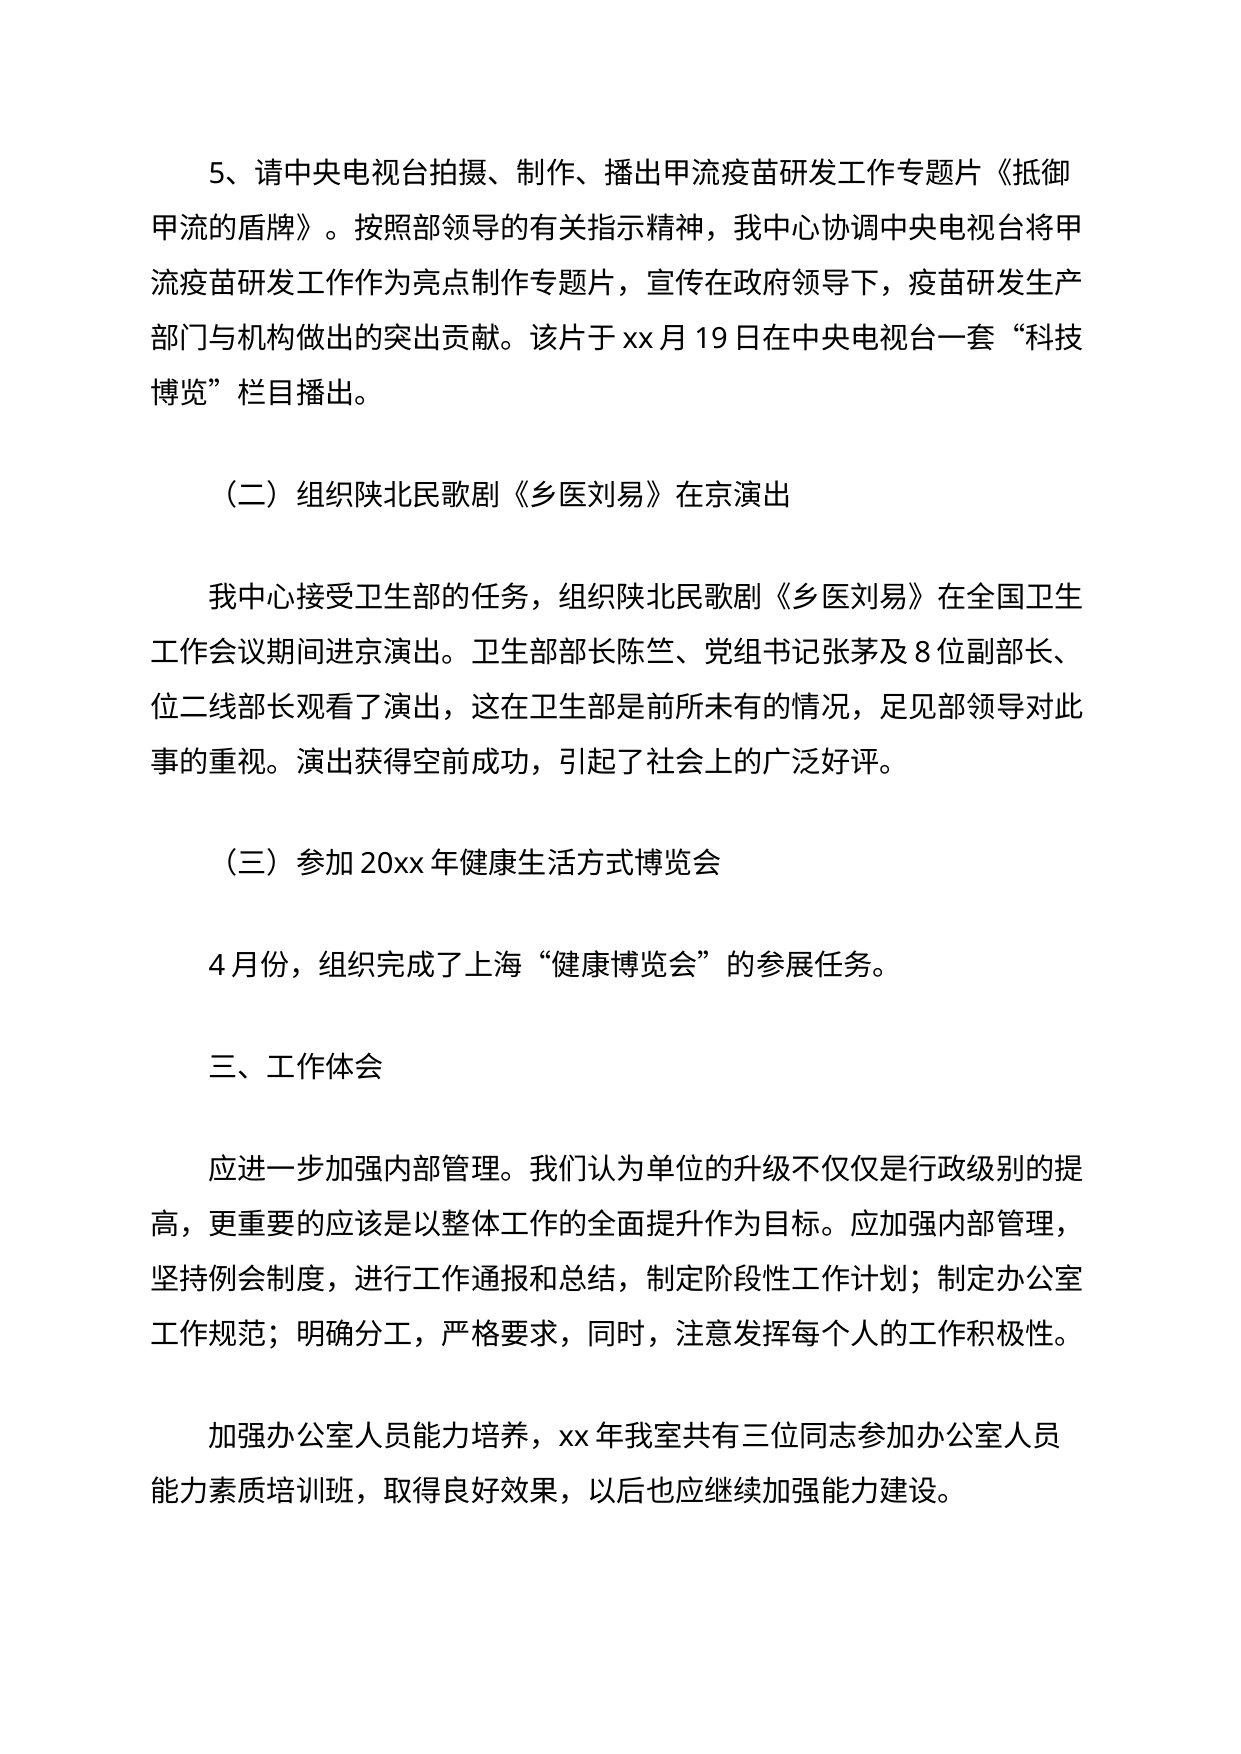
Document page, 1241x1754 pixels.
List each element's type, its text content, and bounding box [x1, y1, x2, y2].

text （三）参加20xx年健康生活方式博览会 [150, 840, 1090, 882]
text 我中心接受卫生部的任务，组织陕北民歌剧《乡医刘易》在全国卫生工作会议期间进京演出。卫生部部长陈竺、党组书记张茅及8位副部长、位二线部长观看了演出，这在卫生部是前所未有的情况，足见部领导对此事的重视。演出获得空前成功，引起了社会上的广泛好评。 [150, 573, 1090, 780]
text 4月份，组织完成了上海“健康博览会”的参展任务。 [150, 942, 1090, 984]
text 加强办公室人员能力培养，xx年我室共有三位同志参加办公室人员能力素质培训班，取得良好效果，以后也应继续加强能力建设。 [150, 1412, 1090, 1509]
text 应进一步加强内部管理。我们认为单位的升级不仅仅是行政级别的提高，更重要的应该是以整体工作的全面提升作为目标。应加强内部管理，坚持例会制度，进行工作通报和总结，制定阶段性工作计划；制定办公室工作规范；明确分工，严格要求，同时，注意发挥每个人的工作积极性。 [150, 1146, 1090, 1353]
text （二）组织陕北民歌剧《乡医刘易》在京演出 [150, 472, 1090, 514]
text 5、请中央电视台拍摄、制作、播出甲流疫苗研发工作专题片《抵御甲流的盾牌》。按照部领导的有关指示精神，我中心协调中央电视台将甲流疫苗研发工作作为亮点制作专题片，宣传在政府领导下，疫苗研发生产部门与机构做出的突出贡献。该片于xx月19日在中央电视台一套“科技博览”栏目播出。 [150, 150, 1090, 412]
text 三、工作体会 [150, 1044, 1090, 1086]
